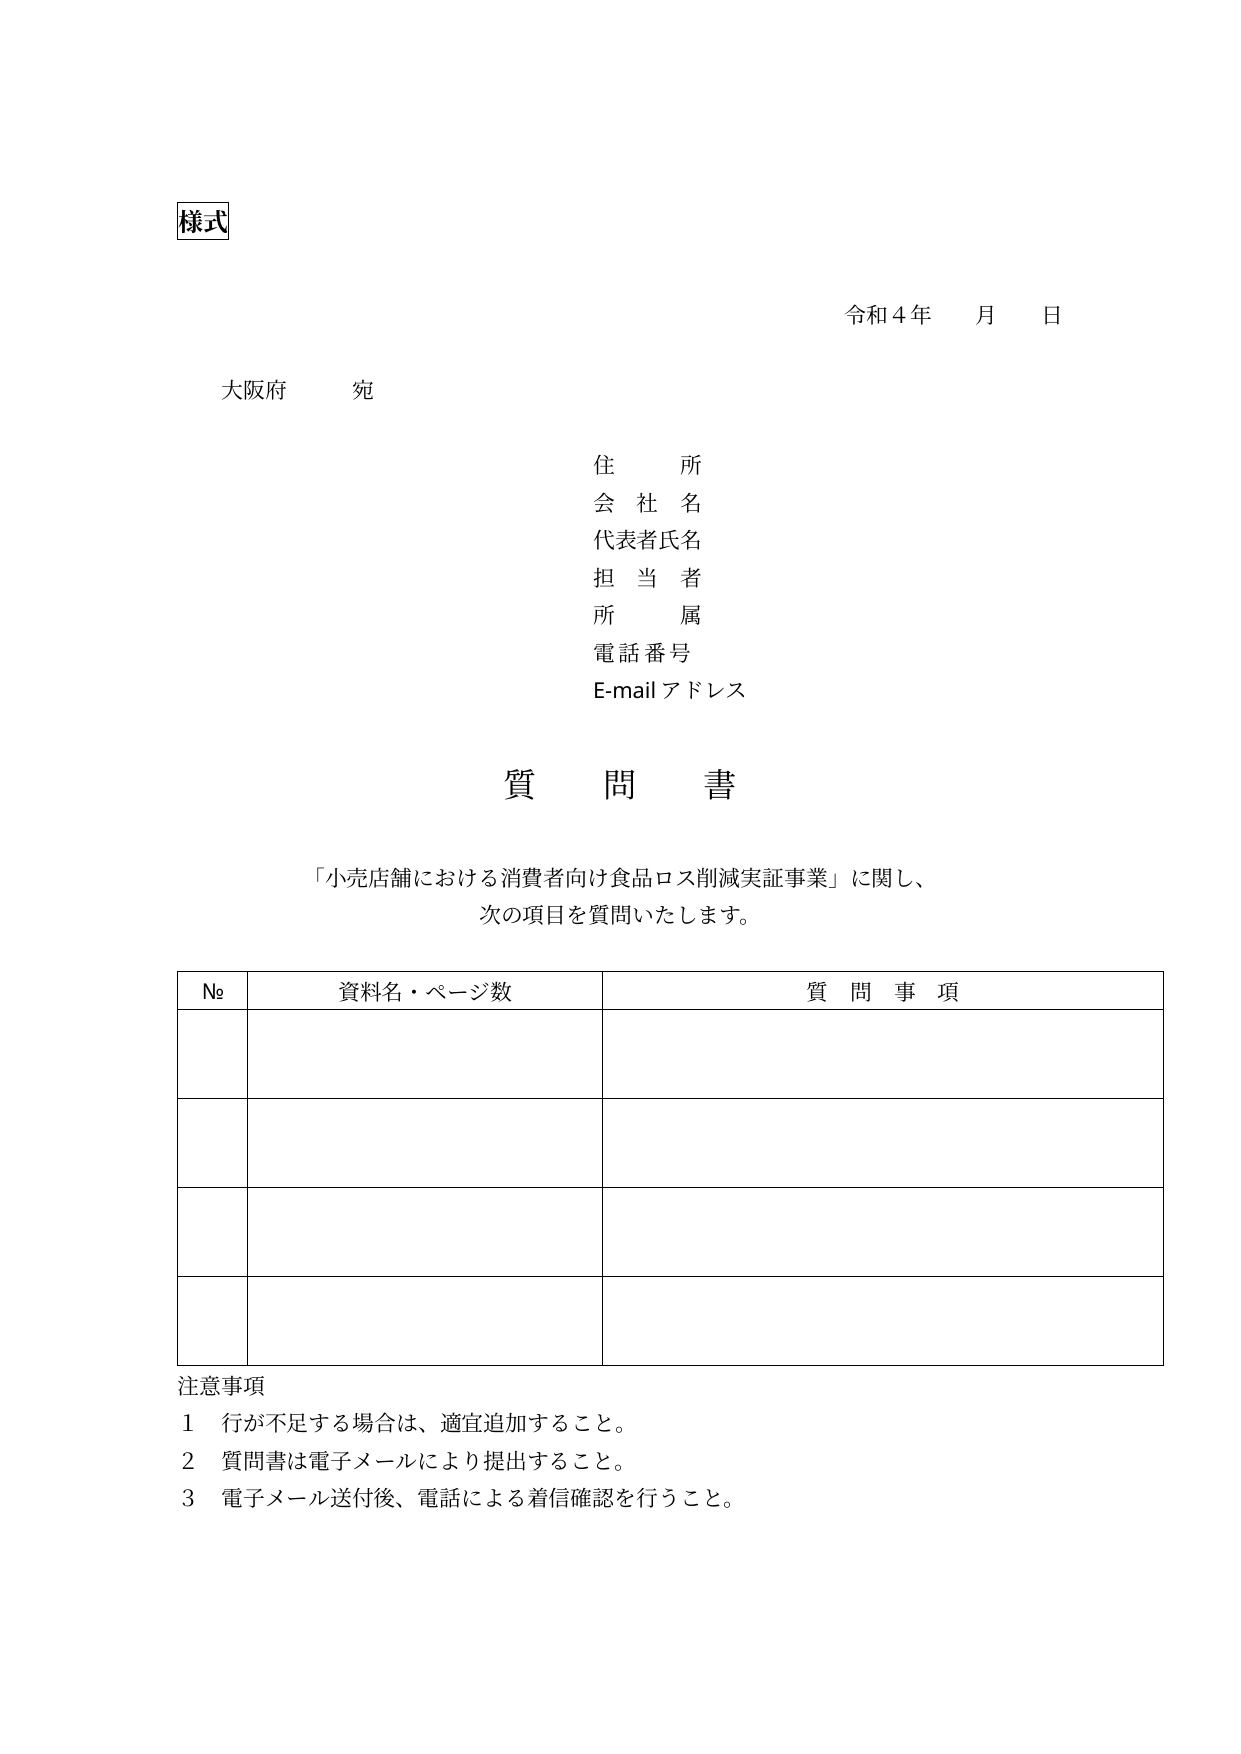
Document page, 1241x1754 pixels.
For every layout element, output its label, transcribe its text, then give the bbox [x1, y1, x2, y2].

table_cell [178, 1188, 247, 1276]
text 質 問 書 [177, 746, 1063, 821]
text 次の項目を質問いたします。 [177, 896, 1063, 933]
table_cell [178, 1010, 247, 1098]
text 注意事項 [177, 1366, 1063, 1404]
table_cell [248, 1277, 602, 1365]
table_cell [603, 1188, 1163, 1276]
text ３ 電子メール送付後、電話による着信確認を行うこと。 [177, 1479, 1063, 1516]
text 大阪府 宛 [177, 371, 1063, 408]
table_cell [178, 1277, 247, 1365]
table_cell [603, 1277, 1163, 1365]
table_cell [248, 1188, 602, 1276]
text 代表者氏名 [177, 521, 1063, 558]
table_cell [248, 1099, 602, 1187]
text ２ 質問書は電子メールにより提出すること。 [177, 1441, 1063, 1479]
text 会 社 名 [177, 483, 1063, 521]
text E-mailアドレス [177, 671, 1063, 708]
table_cell [603, 1099, 1163, 1187]
text 住 所 [177, 446, 1063, 483]
text １ 行が不足する場合は、適宜追加すること。 [177, 1404, 1063, 1441]
text 担 当 者 [177, 558, 1063, 596]
text 「小売店舗における消費者向け食品ロス削減実証事業」に関し、 [177, 858, 1063, 896]
table_cell [178, 1099, 247, 1187]
table_header 質 問 事 項 [603, 972, 1163, 1009]
table_cell [603, 1010, 1163, 1098]
text 様式 [177, 183, 1063, 258]
table_header 資料名・ページ数 [248, 972, 602, 1009]
table_cell [248, 1010, 602, 1098]
table_header № [178, 972, 247, 1009]
text 電話番号 [505, 633, 1063, 671]
text 令和４年 月 日 [177, 296, 1063, 333]
text 所 属 [177, 596, 1063, 633]
